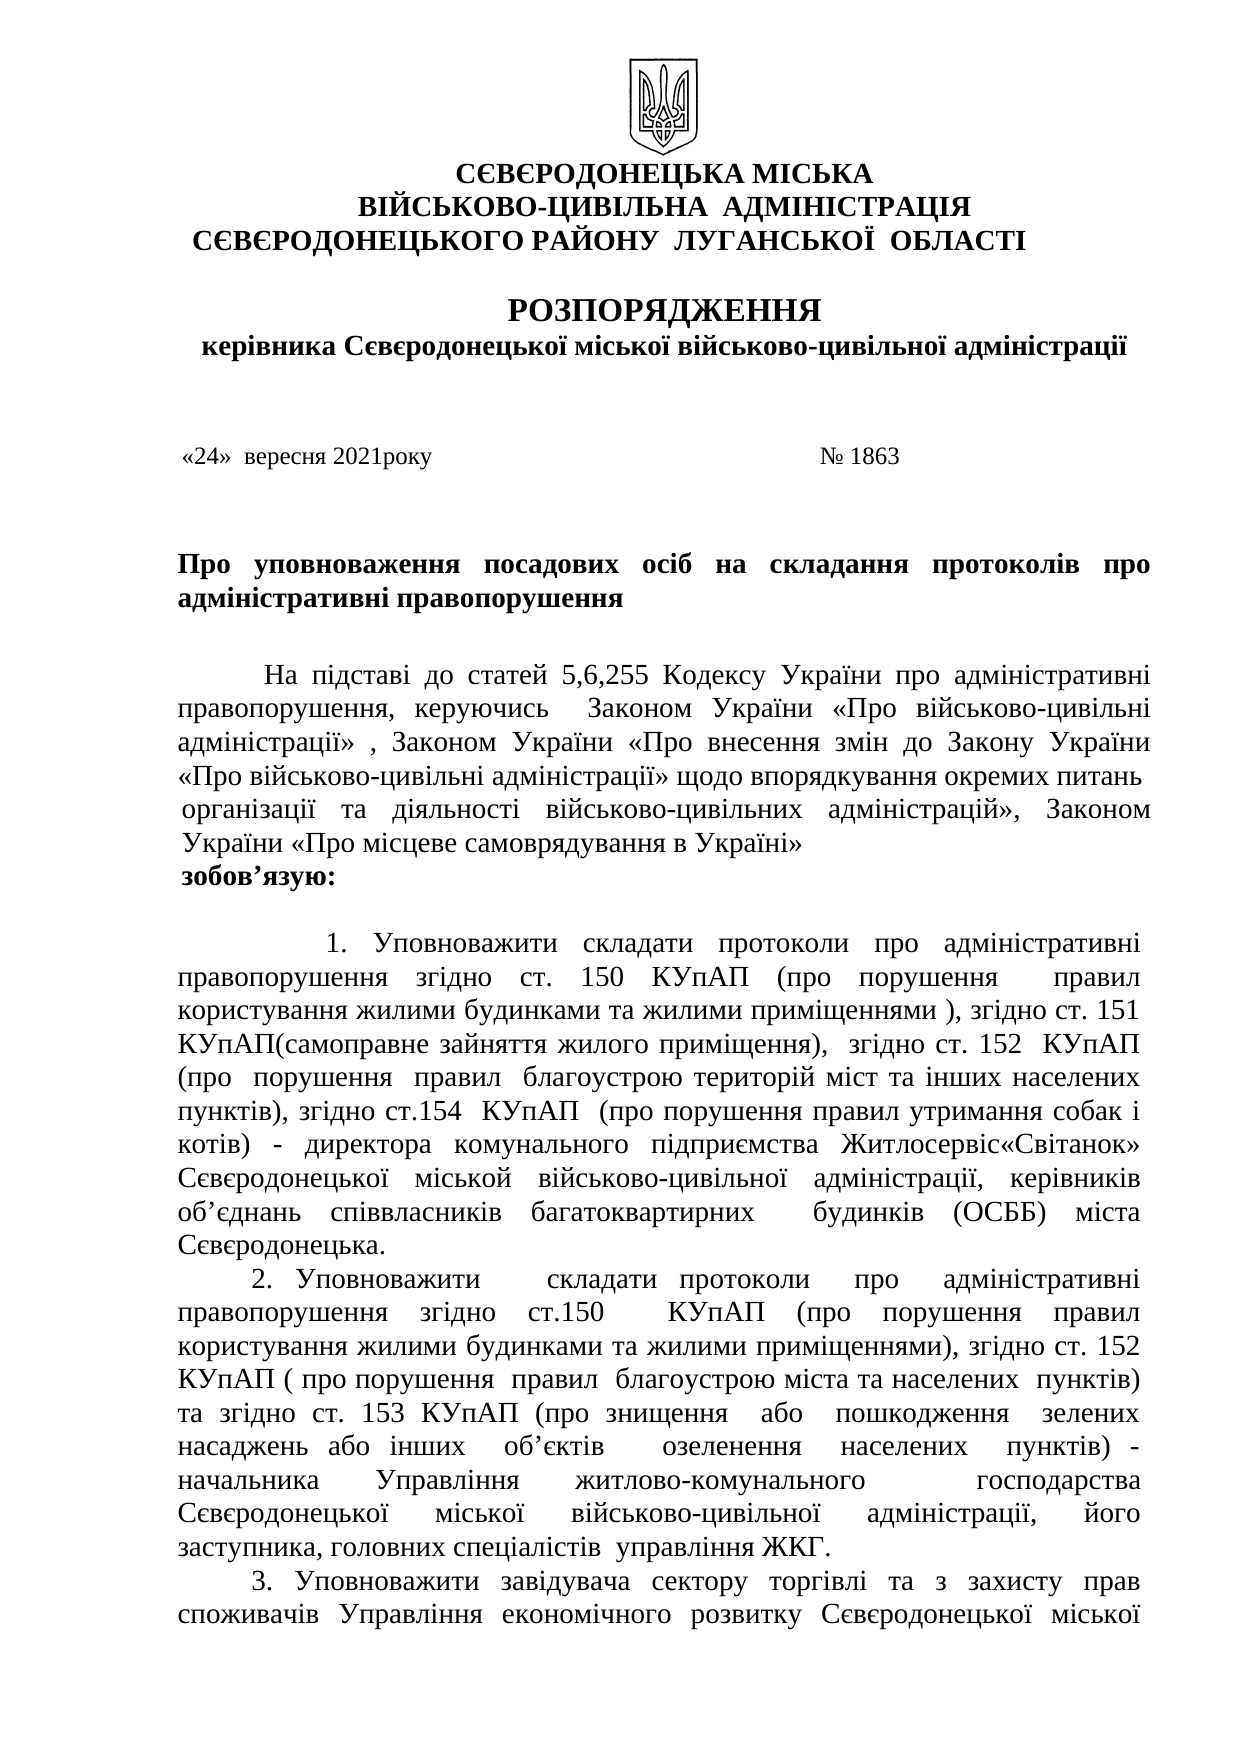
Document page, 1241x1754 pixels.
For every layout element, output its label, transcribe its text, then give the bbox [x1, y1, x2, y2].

text СЄВЄРОДОНЕЦЬКА МІСЬКА [177, 156, 1152, 189]
text організації та діяльності військово-цивільних адміністрацій», Законом України «Про місцеве самоврядування в Україні» [181, 791, 1152, 858]
text 1. Уповноважити складати протоколи про адміністративні правопорушення згідно ст. 150 КУпАП (про порушення правил користування жилими будинками та жилими приміщеннями ), згідно ст. 151 КУпАП(самоправне зайняття жилого приміщення), згідно ст. 152 КУпАП (про порушення правил благоустрою територій міст та інших населених пунктів), згідно ст.154 КУпАП (про порушення правил утримання собак і котів) - директора комунального підприємства Житлосервіс«Світанок» Сєвєродонецької міськой військово-цивільної адміністрації, керівників об’єднань співвласників багатоквартирних будинків (ОСББ) міста Сєвєродонецька. [177, 925, 1141, 1261]
text керівника Сєвєродонецької міської військово-цивільної адміністрації [177, 328, 1152, 362]
title РОЗПОРЯДЖЕННЯ [177, 290, 1152, 328]
text 2. Уповноважити складати протоколи про адміністративні правопорушення згідно ст.150 КУпАП (про порушення правил користування жилими будинками та жилими приміщеннями), згідно ст. 152 КУпАП ( про порушення правил благоустрою міста та населених пунктів) та згідно ст. 153 КУпАП (про знищення або пошкодження зелених насаджень або інших об’єктів озеленення населених пунктів) - начальника Управління житлово-комунального господарства Сєвєродонецької міської військово-цивільної адміністрації, його заступника, головних спеціалістів управління ЖКГ. [177, 1261, 1141, 1563]
text Про уповноваження посадових осіб на складання протоколів про адміністративні правопорушення [177, 547, 1152, 614]
text ВІЙСЬКОВО-ЦИВІЛЬНА АДМІНІСТРАЦІЯ [177, 189, 1152, 223]
picture [629, 58, 699, 156]
text зобов’язую: [181, 858, 1152, 892]
text На підставі до статей 5,6,255 Кодексу України про адміністративні правопорушення, керуючись Законом України «Про військово-цивільні адміністрації» , Законом України «Про внесення змін до Закону України «Про військово-цивільні адміністрації» щодо впорядкування окремих питань [177, 657, 1152, 791]
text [177, 1563, 1141, 1630]
text СЄВЄРОДОНЕЦЬКОГО РАЙОНУ ЛУГАНСЬКОЇ ОБЛАСТІ [177, 223, 1152, 256]
text «24» вересня 2021року № 1863 [181, 441, 1152, 470]
